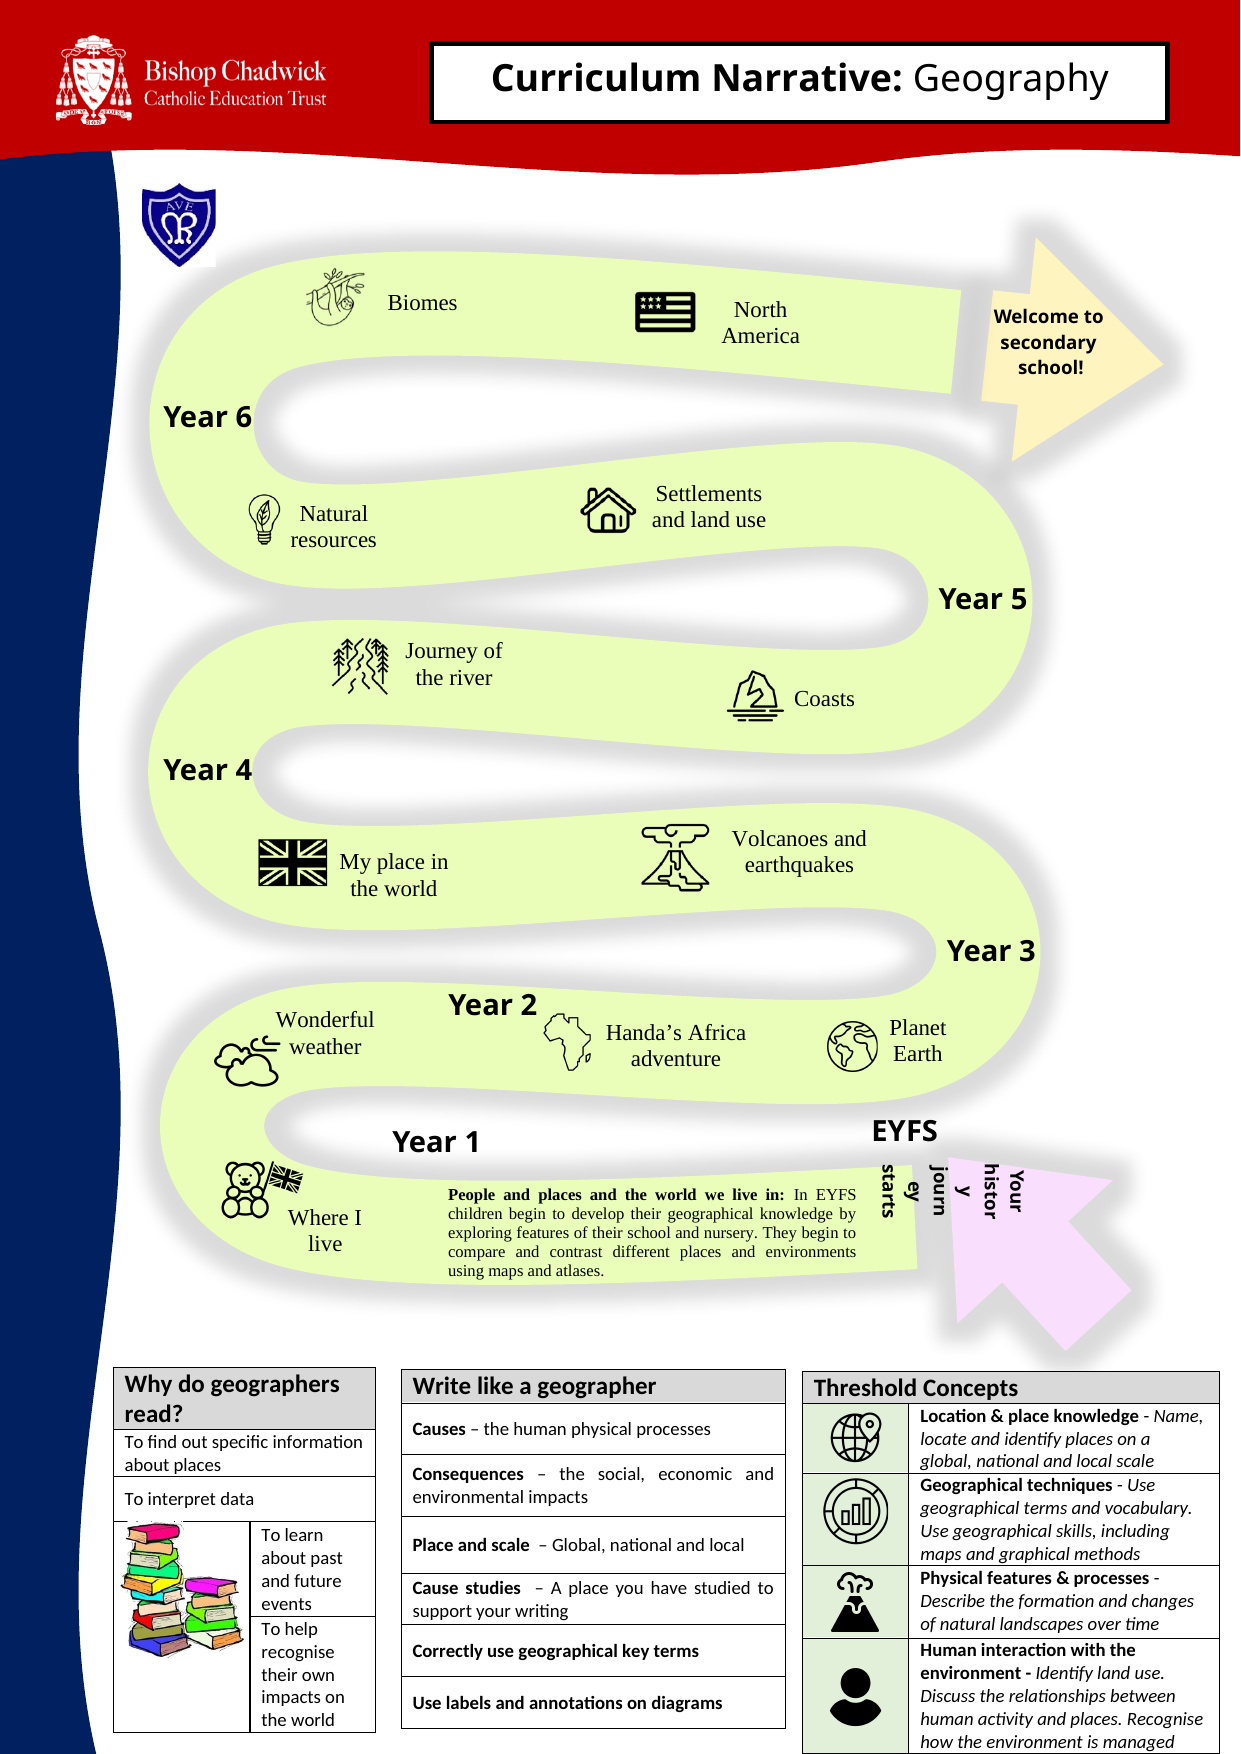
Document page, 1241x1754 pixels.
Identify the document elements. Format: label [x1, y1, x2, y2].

picture [119, 1521, 245, 1659]
picture [301, 267, 370, 327]
picture [564, 472, 652, 541]
picture [325, 636, 395, 697]
picture [814, 1661, 897, 1731]
picture [823, 1409, 889, 1467]
picture [823, 1478, 889, 1561]
picture [634, 823, 715, 893]
picture [140, 183, 216, 265]
picture [628, 281, 702, 339]
picture [250, 826, 335, 893]
picture [710, 655, 800, 727]
picture [55, 35, 327, 125]
picture [230, 491, 299, 546]
